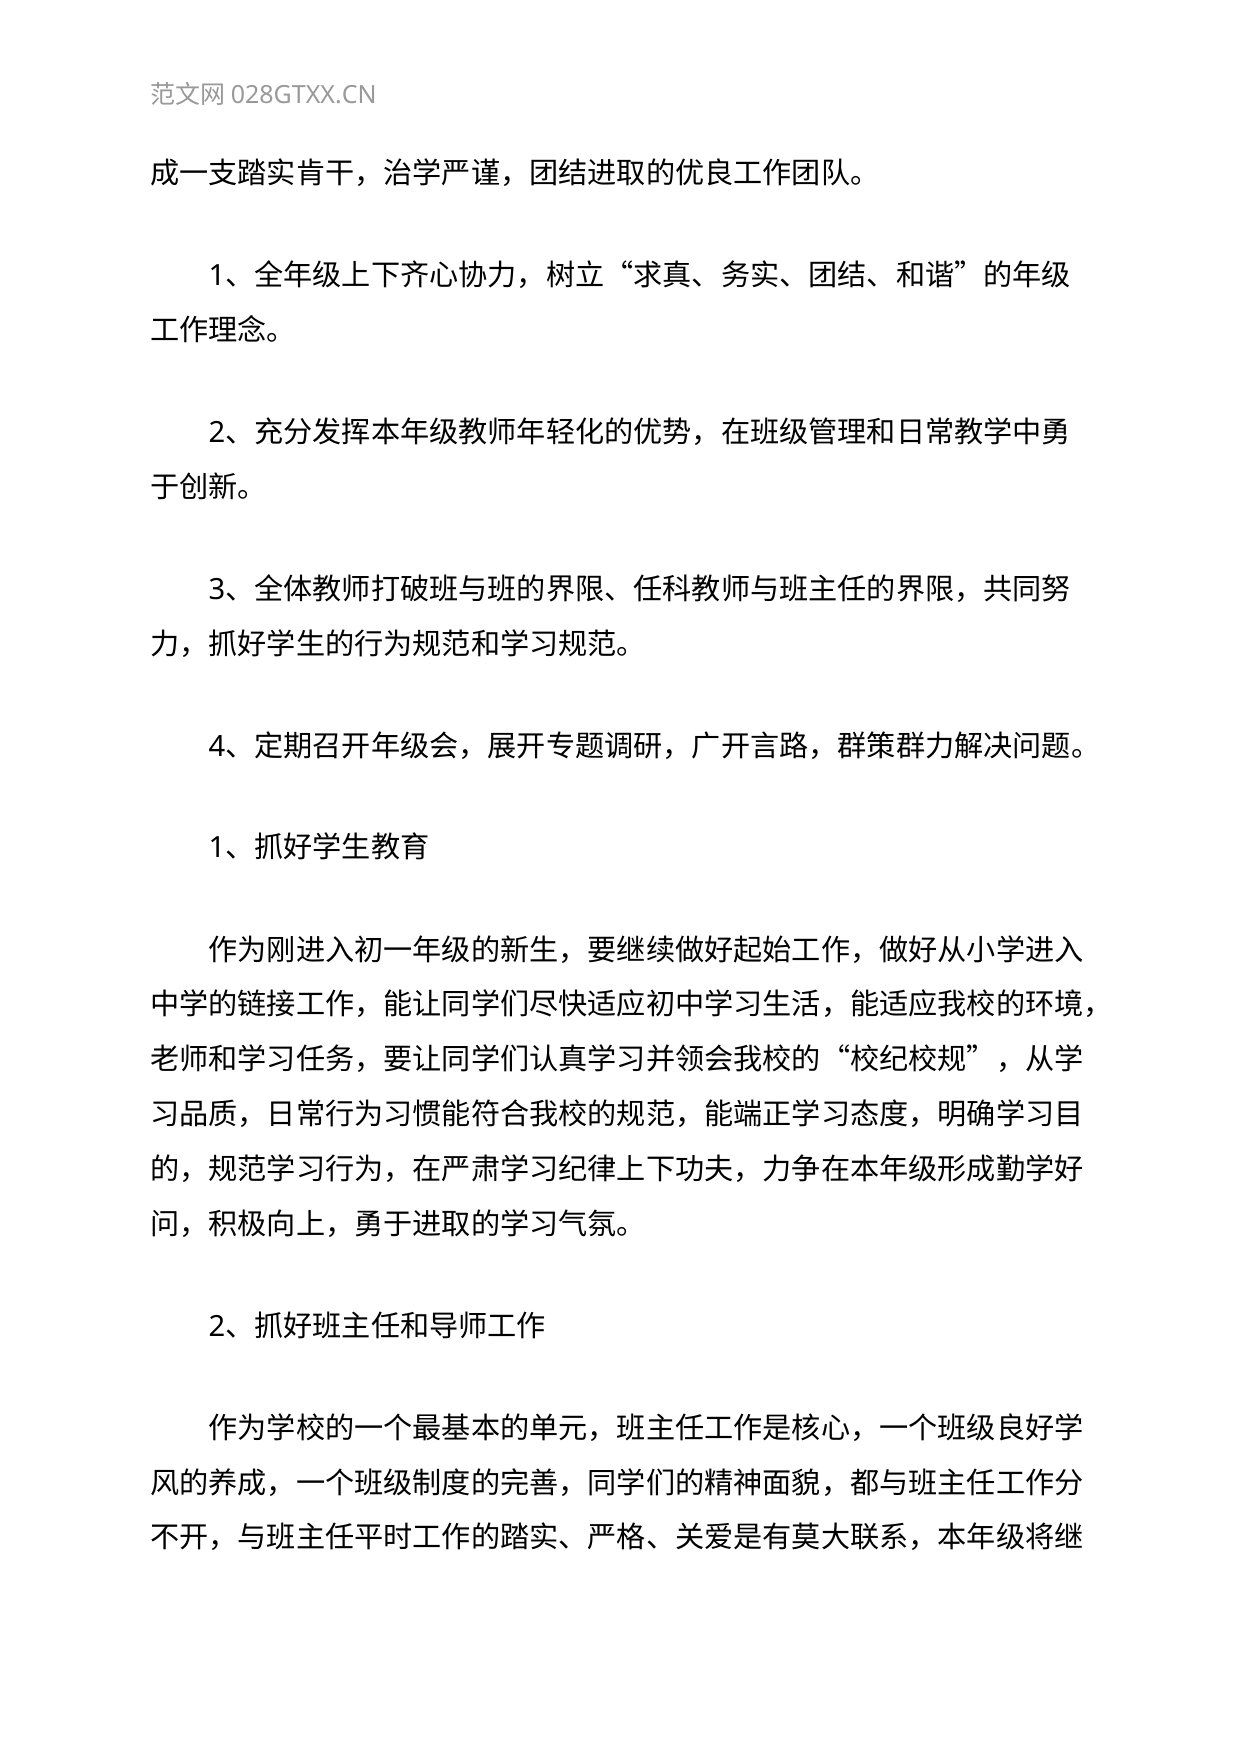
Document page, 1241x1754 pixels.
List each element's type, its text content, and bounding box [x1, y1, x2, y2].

text 作为刚进入初一年级的新生，要继续做好起始工作，做好从小学进入中学的链接工作，能让同学们尽快适应初中学习生活，能适应我校的环境，老师和学习任务，要让同学们认真学习并领会我校的“校纪校规”，从学习品质，日常行为习惯能符合我校的规范，能端正学习态度，明确学习目的，规范学习行为，在严肃学习纪律上下功夫，力争在本年级形成勤学好问，积极向上，勇于进取的学习气氛。 [150, 926, 1090, 1243]
text 2、抓好班主任和导师工作 [150, 1302, 1090, 1345]
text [150, 1404, 1090, 1556]
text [150, 150, 1090, 192]
text 2、充分发挥本年级教师年轻化的优势，在班级管理和日常教学中勇于创新。 [150, 408, 1090, 506]
text 3、全体教师打破班与班的界限、任科教师与班主任的界限，共同努力，抓好学生的行为规范和学习规范。 [150, 565, 1090, 663]
text 4、定期召开年级会，展开专题调研，广开言路，群策群力解决问题。 [150, 722, 1090, 764]
text 1、全年级上下齐心协力，树立“求真、务实、团结、和谐”的年级工作理念。 [150, 252, 1090, 349]
text 1、抓好学生教育 [150, 824, 1090, 866]
